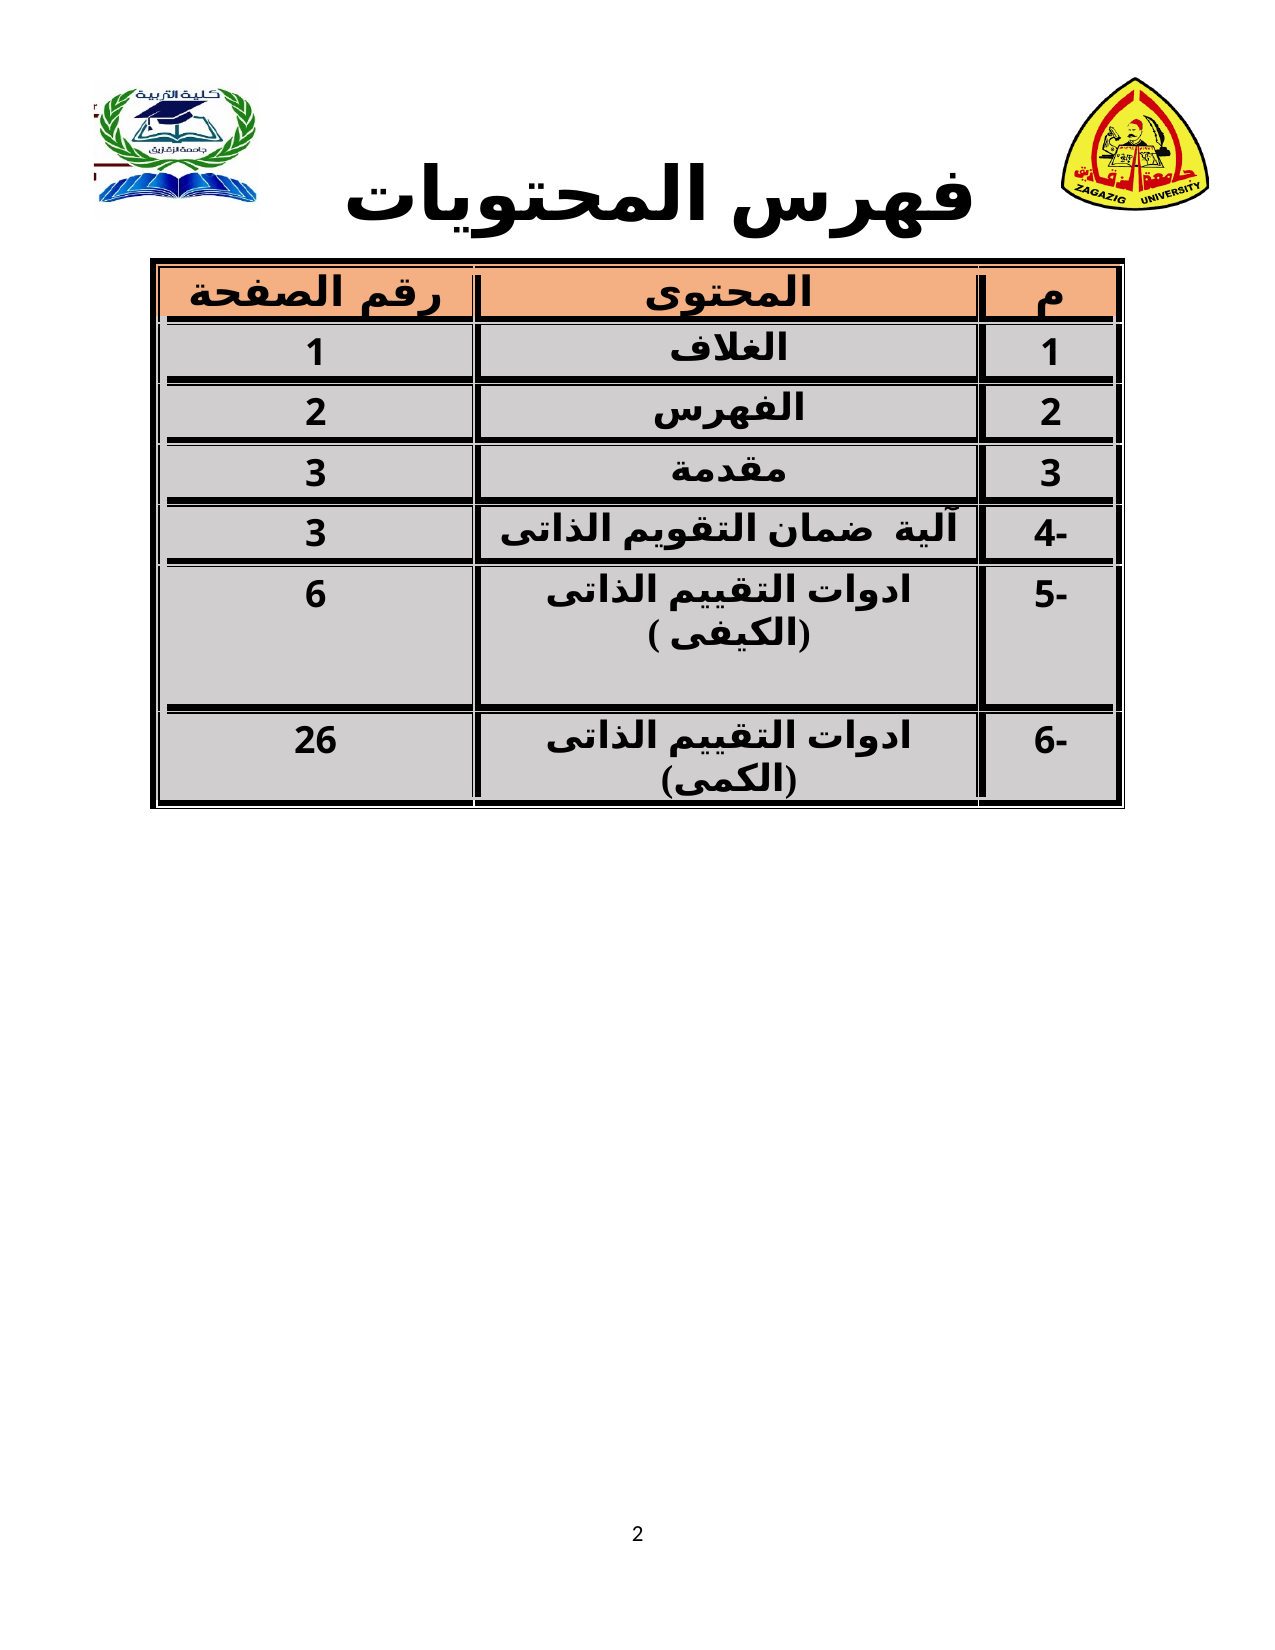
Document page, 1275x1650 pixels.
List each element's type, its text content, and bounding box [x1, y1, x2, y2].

table_cell ادوات التقييم الذاتى (الكمى) [476, 704, 981, 800]
picture [93, 81, 260, 221]
picture [1061, 76, 1210, 211]
table_header رقم الصفحة [156, 264, 476, 316]
text فهرس المحتويات [150, 150, 1125, 236]
table_cell 2 [981, 376, 1120, 437]
table_cell آلية ضمان التقويم الذاتى [481, 507, 976, 558]
table_cell ادوات التقييم الذاتى (الكيفى ) [481, 567, 976, 704]
table_cell 1 [156, 316, 476, 376]
table_cell 3 [981, 437, 1120, 497]
table_cell الغلاف [481, 325, 976, 376]
table_cell مقدمة [481, 446, 976, 497]
table_cell 2 [156, 376, 476, 437]
table_cell 4- [981, 497, 1120, 558]
table_header المحتوى [476, 264, 981, 316]
table_cell 1 [981, 316, 1120, 376]
table_cell 3 [156, 437, 476, 497]
table_cell 3 [156, 497, 476, 558]
table_header م [981, 268, 1116, 316]
table_cell 26 [156, 704, 476, 800]
table_cell 6 [156, 558, 476, 704]
table_cell الفهرس [481, 386, 976, 437]
table_cell 6- [981, 704, 1120, 800]
table_cell 5- [981, 558, 1120, 704]
